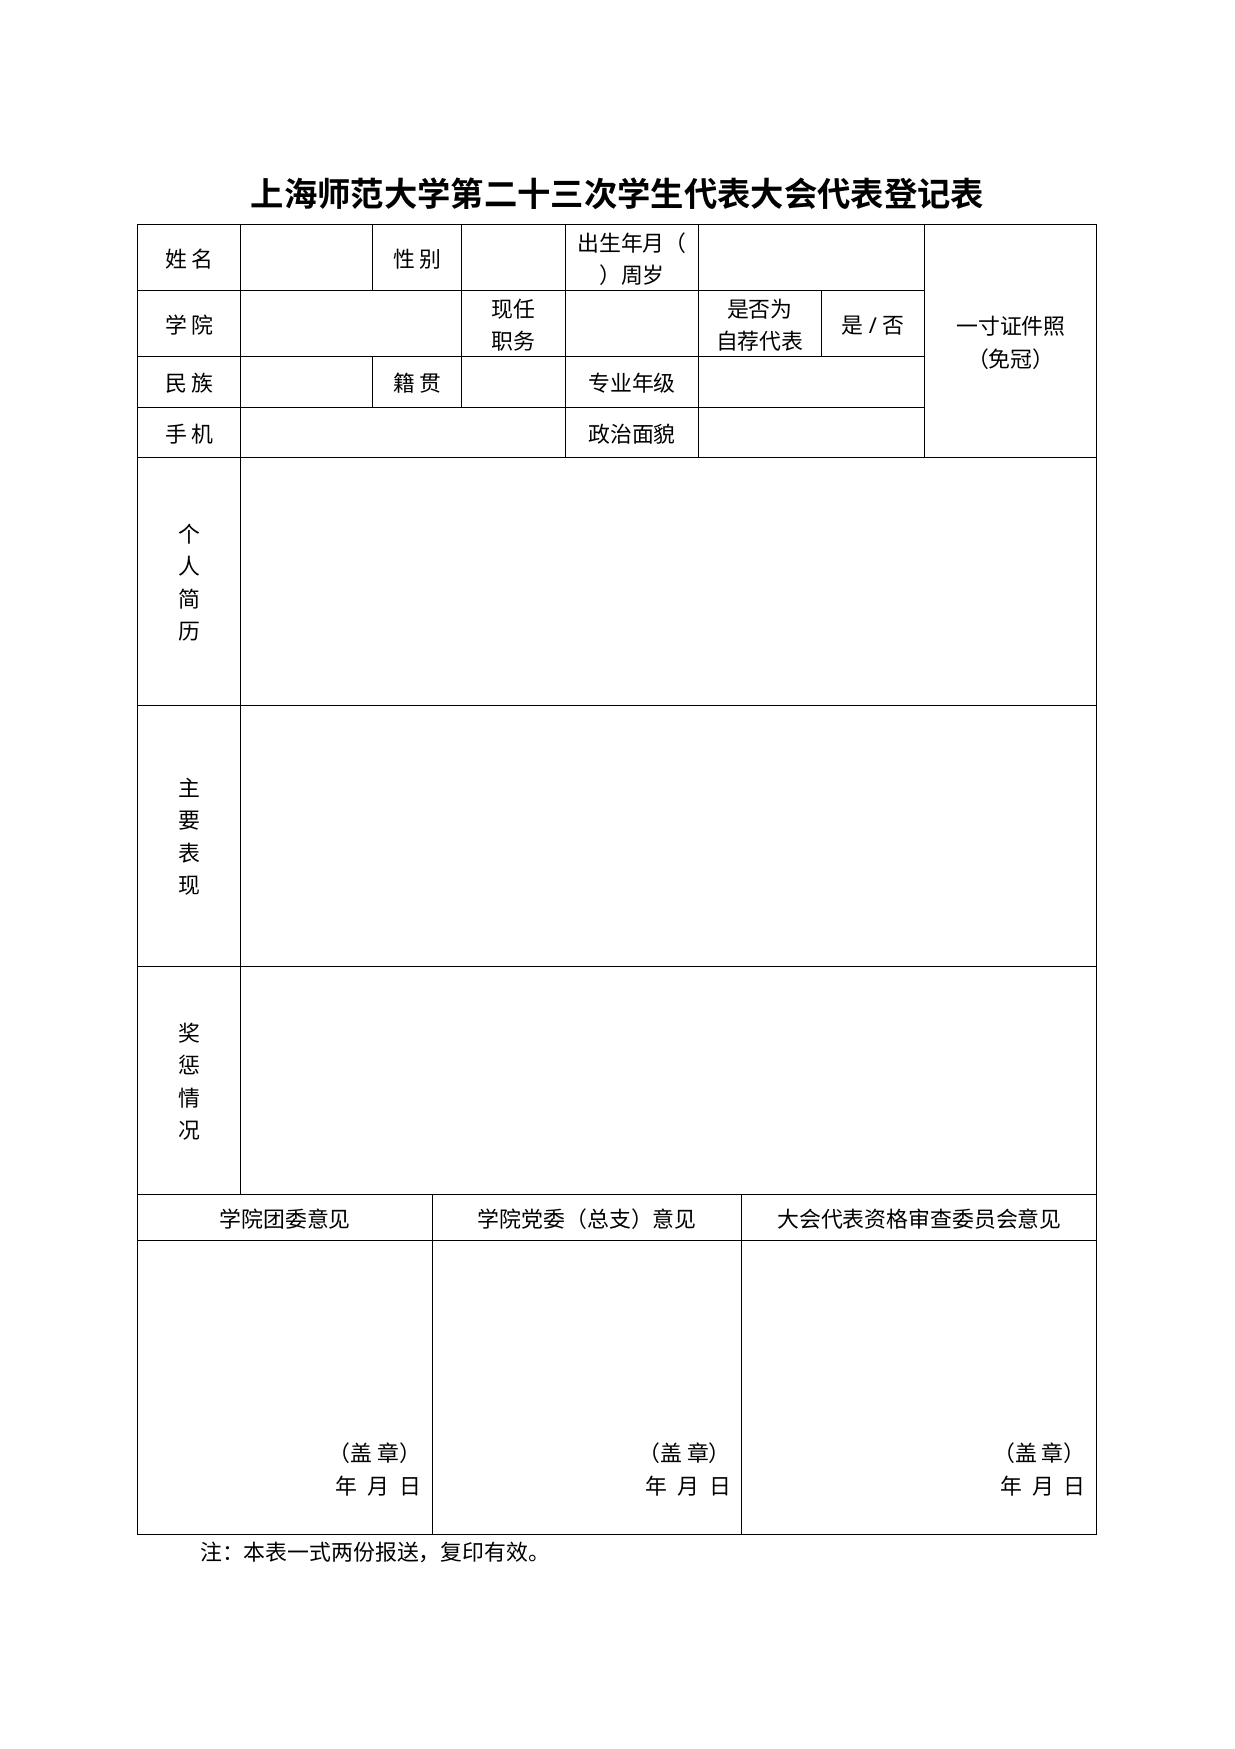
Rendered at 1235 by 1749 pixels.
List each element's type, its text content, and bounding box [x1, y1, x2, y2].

table_cell [241, 291, 461, 356]
table_header 姓 名 [138, 225, 240, 290]
table_cell 学 院 [138, 291, 240, 356]
table_cell [699, 357, 924, 407]
table_header 性 别 [373, 225, 461, 290]
table_cell [241, 706, 1096, 966]
table_cell 主 要 表 现 [138, 706, 240, 966]
table_header [462, 225, 565, 290]
table_header 出生年月（ ）周岁 [566, 225, 698, 290]
table_cell [241, 408, 565, 457]
table_cell 籍 贯 [373, 357, 461, 407]
table_cell 是否为 自荐代表 [699, 291, 821, 356]
table_cell [566, 291, 698, 356]
table_cell 专业年级 [566, 357, 698, 407]
table_cell [241, 357, 372, 407]
table_cell （盖 章） 年 月 日 [433, 1241, 741, 1533]
table_cell 学院党委（总支）意见 [433, 1195, 741, 1240]
table_cell [241, 458, 1096, 704]
table_cell [699, 408, 924, 457]
text 注：本表一式两份报送，复印有效。 [112, 1534, 1122, 1567]
table_cell 现任 职务 [462, 291, 565, 356]
table_header 一寸证件照 （免冠） [925, 225, 1096, 457]
table_header [699, 225, 924, 290]
text 上海师范大学第二十三次学生代表大会代表登记表 [112, 159, 1122, 224]
table_cell 大会代表资格审查委员会意见 [742, 1195, 1096, 1240]
table_cell [462, 357, 565, 407]
table_cell 学院团委意见 [138, 1195, 432, 1240]
table_cell 奖 惩 情 况 [138, 967, 240, 1194]
table_header [241, 225, 372, 290]
table_cell [241, 967, 1096, 1194]
table_cell 民 族 [138, 357, 240, 407]
table_cell （盖 章） 年 月 日 [138, 1241, 432, 1533]
table_cell 是 / 否 [822, 291, 924, 356]
table_cell 政治面貌 [566, 408, 698, 457]
table_cell 个 人 简 历 [138, 458, 240, 704]
table_cell 手 机 [138, 408, 240, 457]
table_cell （盖 章） 年 月 日 [742, 1241, 1096, 1533]
